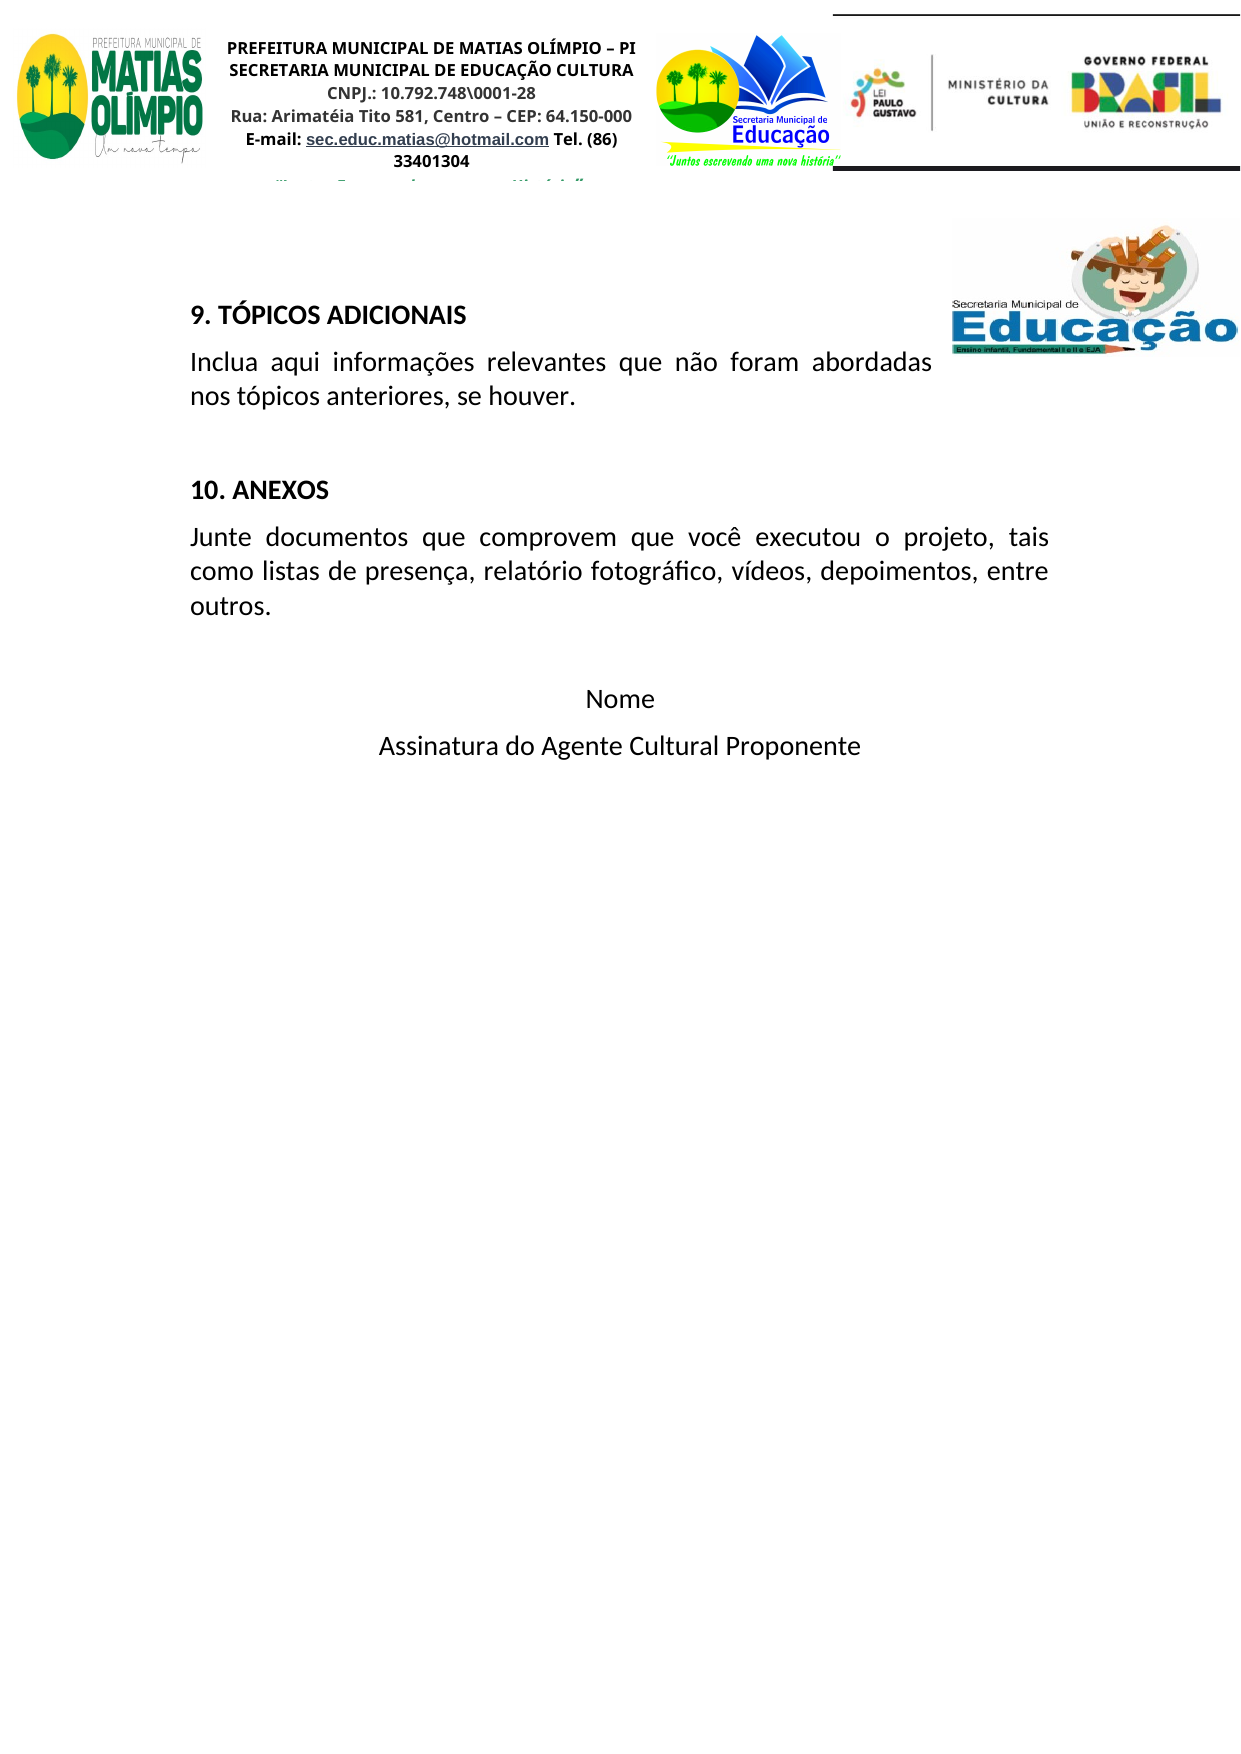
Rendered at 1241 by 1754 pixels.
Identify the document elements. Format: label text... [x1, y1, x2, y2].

text 10. ANEXOS [190, 472, 1051, 506]
text Nome [190, 681, 1051, 716]
picture [952, 218, 1240, 357]
text Junte documentos que comprovem que você executou o projeto, tais como listas de presença, relatório fotográfico, vídeos, depoimentos, entre outros. [190, 519, 1051, 622]
text 9. TÓPICOS ADICIONAIS [190, 297, 952, 331]
text Inclua aqui informações relevantes que não foram abordadas nos tópicos anteriores, se houver. [190, 344, 1051, 412]
text Assinatura do Agente Cultural Proponente [190, 728, 1051, 762]
picture [12, 28, 207, 168]
picture [656, 14, 1241, 171]
